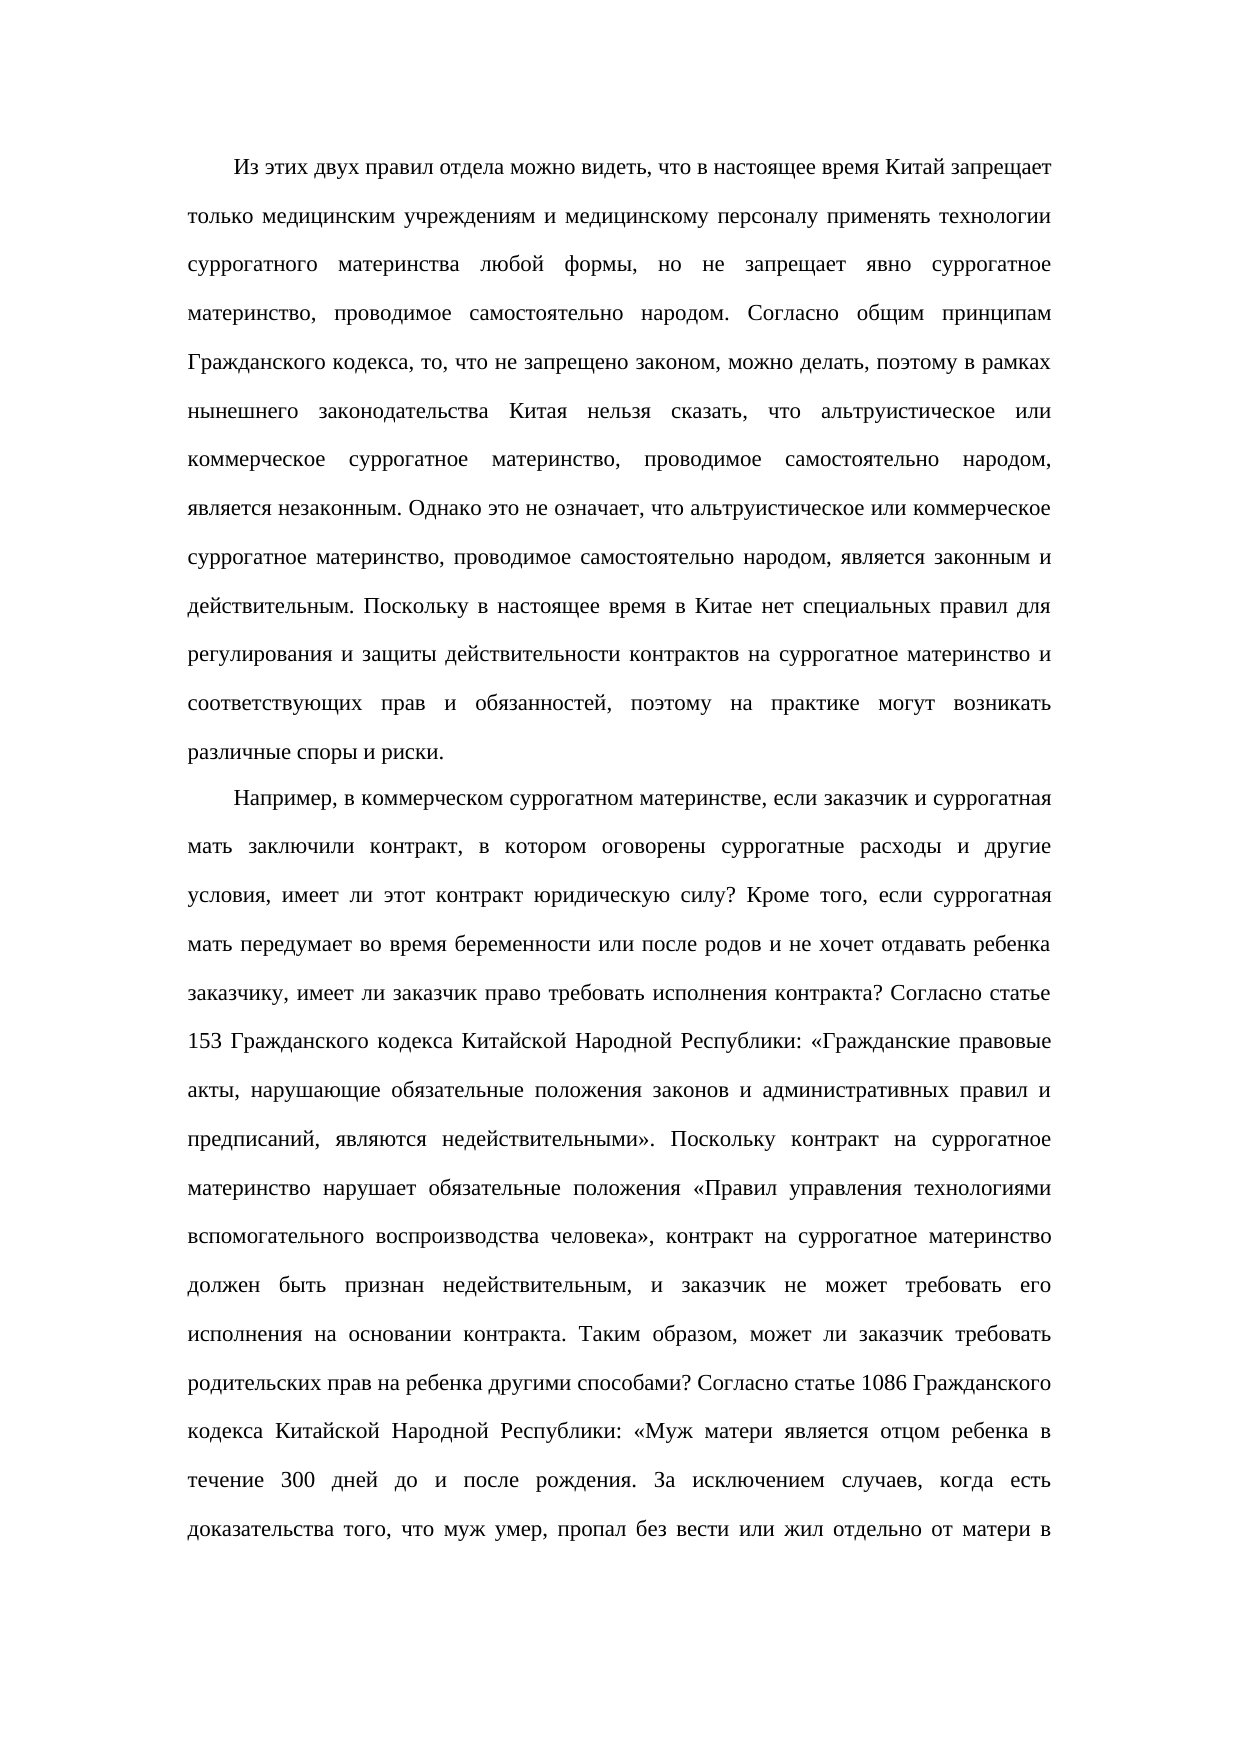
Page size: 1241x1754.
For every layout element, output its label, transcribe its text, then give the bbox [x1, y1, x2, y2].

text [187, 781, 1053, 1544]
text Из этих двух правил отдела можно видеть, что в настоящее время Китай запрещает только медицинским учреждениям и медицинскому персоналу применять технологии суррогатного материнства любой формы, но не запрещает явно суррогатное материнство, проводимое самостоятельно народом. Согласно общим принципам Гражданского кодекса, то, что не запрещено законом, можно делать, поэтому в рамках нынешнего законодательства Китая нельзя сказать, что альтруистическое или коммерческое суррогатное материнство, проводимое самостоятельно народом, является незаконным. Однако это не означает, что альтруистическое или коммерческое суррогатное материнство, проводимое самостоятельно народом, является законным и действительным. Поскольку в настоящее время в Китае нет специальных правил для регулирования и защиты действительности контрактов на суррогатное материнство и соответствующих прав и обязанностей, поэтому на практике могут возникать различные споры и риски. [187, 150, 1053, 767]
